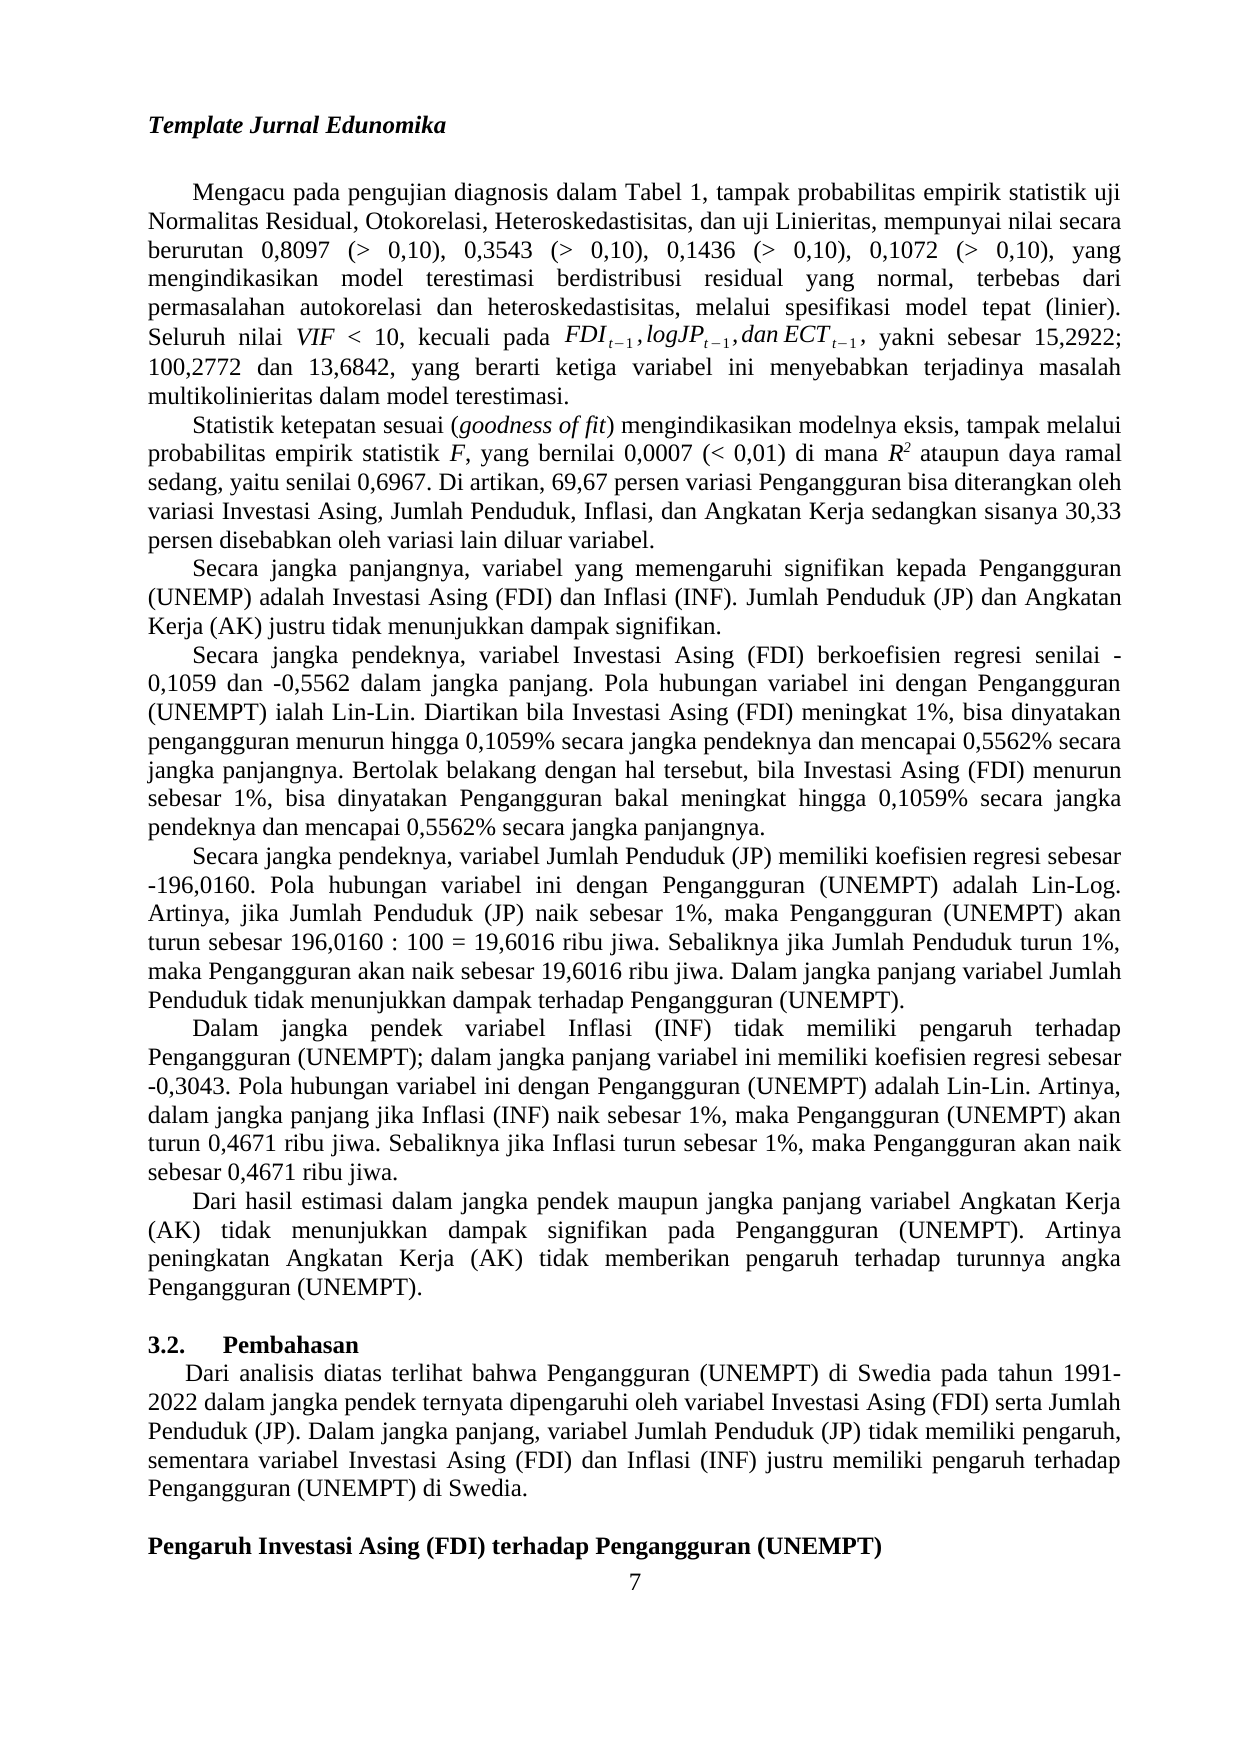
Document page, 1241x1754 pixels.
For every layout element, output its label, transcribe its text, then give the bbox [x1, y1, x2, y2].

text Statistik ketepatan sesuai (goodness of fit) mengindikasikan modelnya eksis, tampak melalui probabilitas empirik statistik F, yang bernilai 0,0007 (< 0,01) di mana R2 ataupun daya ramal sedang, yaitu senilai 0,6967. Di artikan, 69,67 persen variasi Pengangguran bisa diterangkan oleh variasi Investasi Asing, Jumlah Penduduk, Inflasi, dan Angkatan Kerja sedangkan sisanya 30,33 persen disebabkan oleh variasi lain diluar variabel. [148, 410, 1122, 553]
subtitle Pembahasan [148, 1330, 1122, 1358]
text Dari hasil estimasi dalam jangka pendek maupun jangka panjang variabel Angkatan Kerja (AK) tidak menunjukkan dampak signifikan pada Pengangguran (UNEMPT). Artinya peningkatan Angkatan Kerja (AK) tidak memberikan pengaruh terhadap turunnya angka Pengangguran (UNEMPT). [148, 1186, 1122, 1301]
text Dari analisis diatas terlihat bahwa Pengangguran (UNEMPT) di Swedia pada tahun 1991-2022 dalam jangka pendek ternyata dipengaruhi oleh variabel Investasi Asing (FDI) serta Jumlah Penduduk (JP). Dalam jangka panjang, variabel Jumlah Penduduk (JP) tidak memiliki pengaruh, sementara variabel Investasi Asing (FDI) dan Inflasi (INF) justru memiliki pengaruh terhadap Pengangguran (UNEMPT) di Swedia. [148, 1358, 1122, 1502]
text Pengaruh Investasi Asing (FDI) terhadap Pengangguran (UNEMPT) [148, 1531, 1122, 1560]
text Mengacu pada pengujian diagnosis dalam Tabel 1, tampak probabilitas empirik statistik uji Normalitas Residual, Otokorelasi, Heteroskedastisitas, dan uji Linieritas, mempunyai nilai secara berurutan 0,8097 (> 0,10), 0,3543 (> 0,10), 0,1436 (> 0,10), 0,1072 (> 0,10), yang mengindikasikan model terestimasi berdistribusi residual yang normal, terbebas dari permasalahan autokorelasi dan heteroskedastisitas, melalui spesifikasi model tepat (linier). Seluruh nilai VIF < 10, kecuali pada yakni sebesar 15,2922; 100,2772 dan 13,6842, yang berarti ketiga variabel ini menyebabkan terjadinya masalah multikolinieritas dalam model terestimasi. [148, 177, 1122, 410]
text Secara jangka panjangnya, variabel yang memengaruhi signifikan kepada Pengangguran (UNEMP) adalah Investasi Asing (FDI) dan Inflasi (INF). Jumlah Penduduk (JP) dan Angkatan Kerja (AK) justru tidak menunjukkan dampak signifikan. [148, 553, 1122, 640]
text Dalam jangka pendek variabel Inflasi (INF) tidak memiliki pengaruh terhadap Pengangguran (UNEMPT); dalam jangka panjang variabel ini memiliki koefisien regresi sebesar -0,3043. Pola hubungan variabel ini dengan Pengangguran (UNEMPT) adalah Lin-Lin. Artinya, dalam jangka panjang jika Inflasi (INF) naik sebesar 1%, maka Pengangguran (UNEMPT) akan turun 0,4671 ribu jiwa. Sebaliknya jika Inflasi turun sebesar 1%, maka Pengangguran akan naik sebesar 0,4671 ribu jiwa. [148, 1013, 1122, 1186]
text Secara jangka pendeknya, variabel Jumlah Penduduk (JP) memiliki koefisien regresi sebesar -196,0160. Pola hubungan variabel ini dengan Pengangguran (UNEMPT) adalah Lin-Log. Artinya, jika Jumlah Penduduk (JP) naik sebesar 1%, maka Pengangguran (UNEMPT) akan turun sebesar 196,0160 : 100 = 19,6016 ribu jiwa. Sebaliknya jika Jumlah Penduduk turun 1%, maka Pengangguran akan naik sebesar 19,6016 ribu jiwa. Dalam jangka panjang variabel Jumlah Penduduk tidak menunjukkan dampak terhadap Pengangguran (UNEMPT). [148, 841, 1122, 1013]
text Secara jangka pendeknya, variabel Investasi Asing (FDI) berkoefisien regresi senilai -0,1059 dan -0,5562 dalam jangka panjang. Pola hubungan variabel ini dengan Pengangguran (UNEMPT) ialah Lin-Lin. Diartikan bila Investasi Asing (FDI) meningkat 1%, bisa dinyatakan pengangguran menurun hingga 0,1059% secara jangka pendeknya dan mencapai 0,5562% secara jangka panjangnya. Bertolak belakang dengan hal tersebut, bila Investasi Asing (FDI) menurun sebesar 1%, bisa dinyatakan Pengangguran bakal meningkat hingga 0,1059% secara jangka pendeknya dan mencapai 0,5562% secara jangka panjangnya. [148, 640, 1122, 841]
